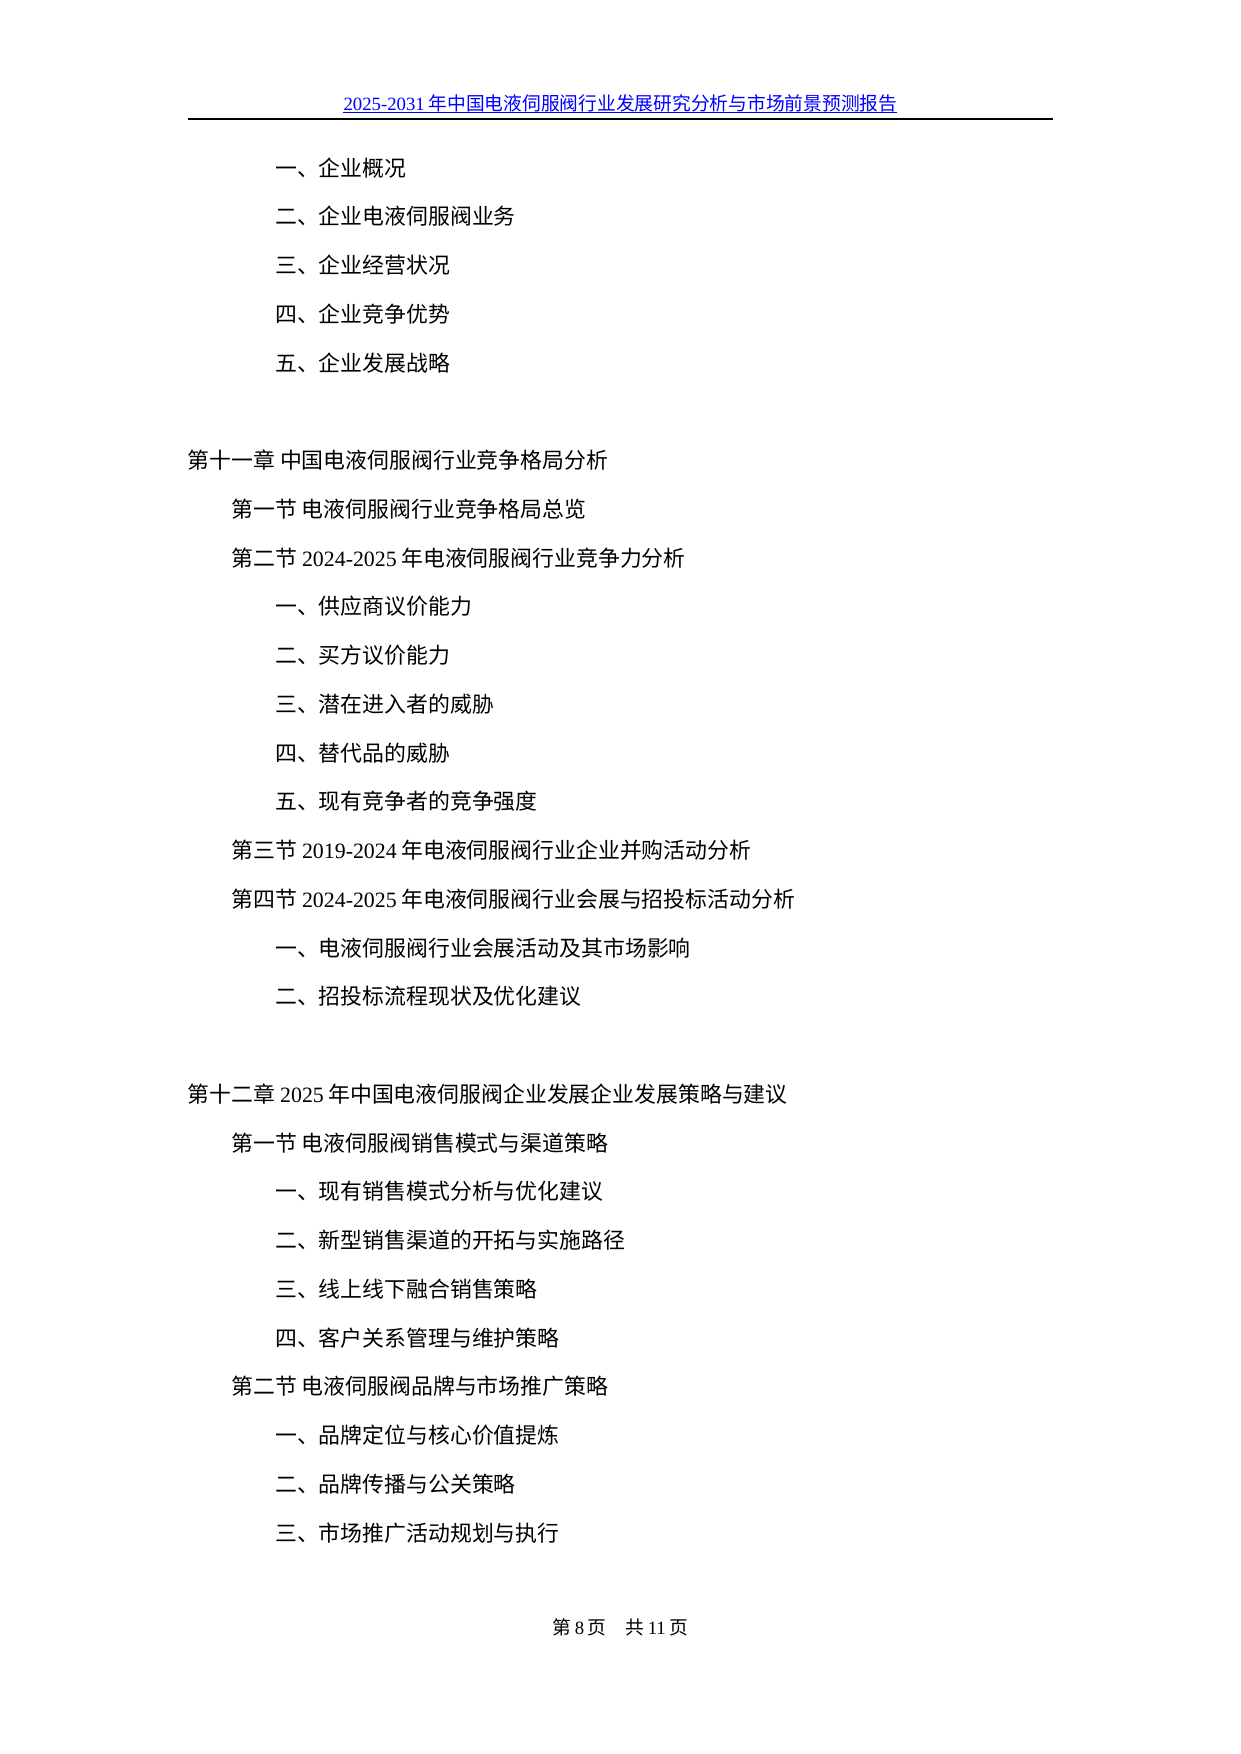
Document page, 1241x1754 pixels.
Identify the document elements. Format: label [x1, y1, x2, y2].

text [187, 150, 1053, 1548]
